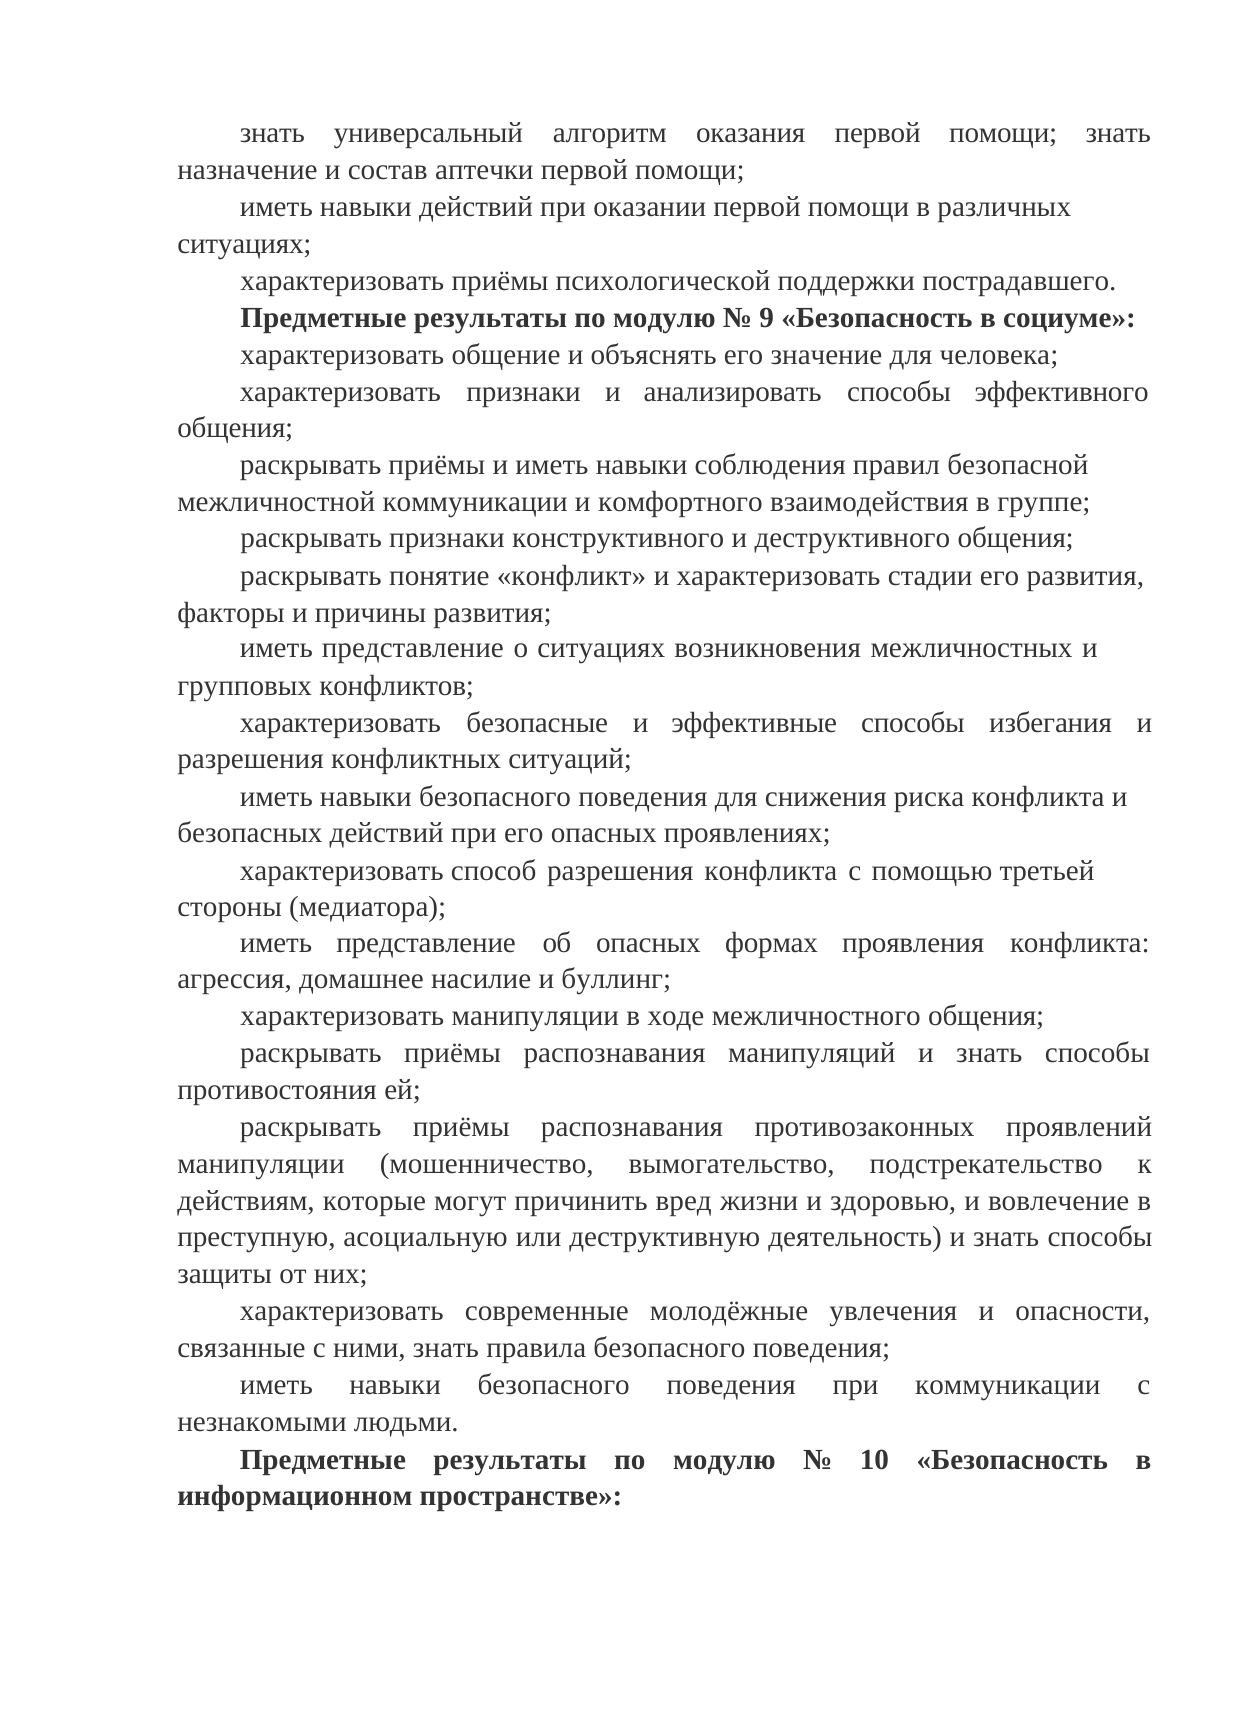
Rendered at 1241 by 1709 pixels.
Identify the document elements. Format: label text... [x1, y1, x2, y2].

text раскрывать приёмы распознавания манипуляций и знать способы противостояния ей; [177, 1035, 1151, 1106]
subtitle Предметные результаты по модулю № 10 «Безопасность в информационном пространстве»: [177, 1442, 1152, 1512]
text групповых конфликтов; [177, 668, 1176, 701]
text характеризовать безопасные и эффективные способы избегания и разрешения конфликтных ситуаций; [177, 705, 1152, 775]
text характеризовать признаки и анализировать способы эффективного общения; [177, 374, 1150, 444]
text характеризовать приёмы психологической поддержки пострадавшего. Предметные результаты по модулю № 9 «Безопасность в социуме»: характеризовать общение и объяснять его значение для человека; [240, 263, 1176, 370]
text характеризовать способ разрешения конфликта с помощью третьей стороны (медиатора); [177, 853, 1176, 922]
text раскрывать приёмы и иметь навыки соблюдения правил безопасной межличностной коммуникации и комфортного взаимодействия в группе; [177, 447, 1176, 518]
text раскрывать приёмы распознавания противозаконных проявлений манипуляции (мошенничество, вымогательство, подстрекательство к действиям, которые могут причинить вред жизни и здоровью, и вовлечение в преступную, асоциальную или деструктивную деятельность) и знать способы защиты от них; [177, 1109, 1152, 1290]
text иметь представление о ситуациях возникновения межличностных и [239, 632, 1176, 664]
text характеризовать манипуляции в ходе межличностного общения; [240, 998, 1176, 1032]
text иметь навыки безопасного поведения при коммуникации с незнакомыми людьми. [177, 1367, 1150, 1437]
text раскрывать признаки конструктивного и деструктивного общения; [240, 521, 1176, 554]
text иметь навыки действий при оказании первой помощи в различных ситуациях; [177, 189, 1151, 259]
text характеризовать современные молодёжные увлечения и опасности, связанные с ними, знать правила безопасного поведения; [177, 1293, 1151, 1364]
text иметь навыки безопасного поведения для снижения риска конфликта и безопасных действий при его опасных проявлениях; [177, 779, 1176, 849]
text иметь представление об опасных формах проявления конфликта: агрессия, домашнее насилие и буллинг; [177, 925, 1151, 995]
text знать универсальный алгоритм оказания первой помощи; знать назначение и состав аптечки первой помощи; [177, 115, 1151, 185]
text раскрывать понятие «конфликт» и характеризовать стадии его развития, факторы и причины развития; [177, 558, 1176, 629]
